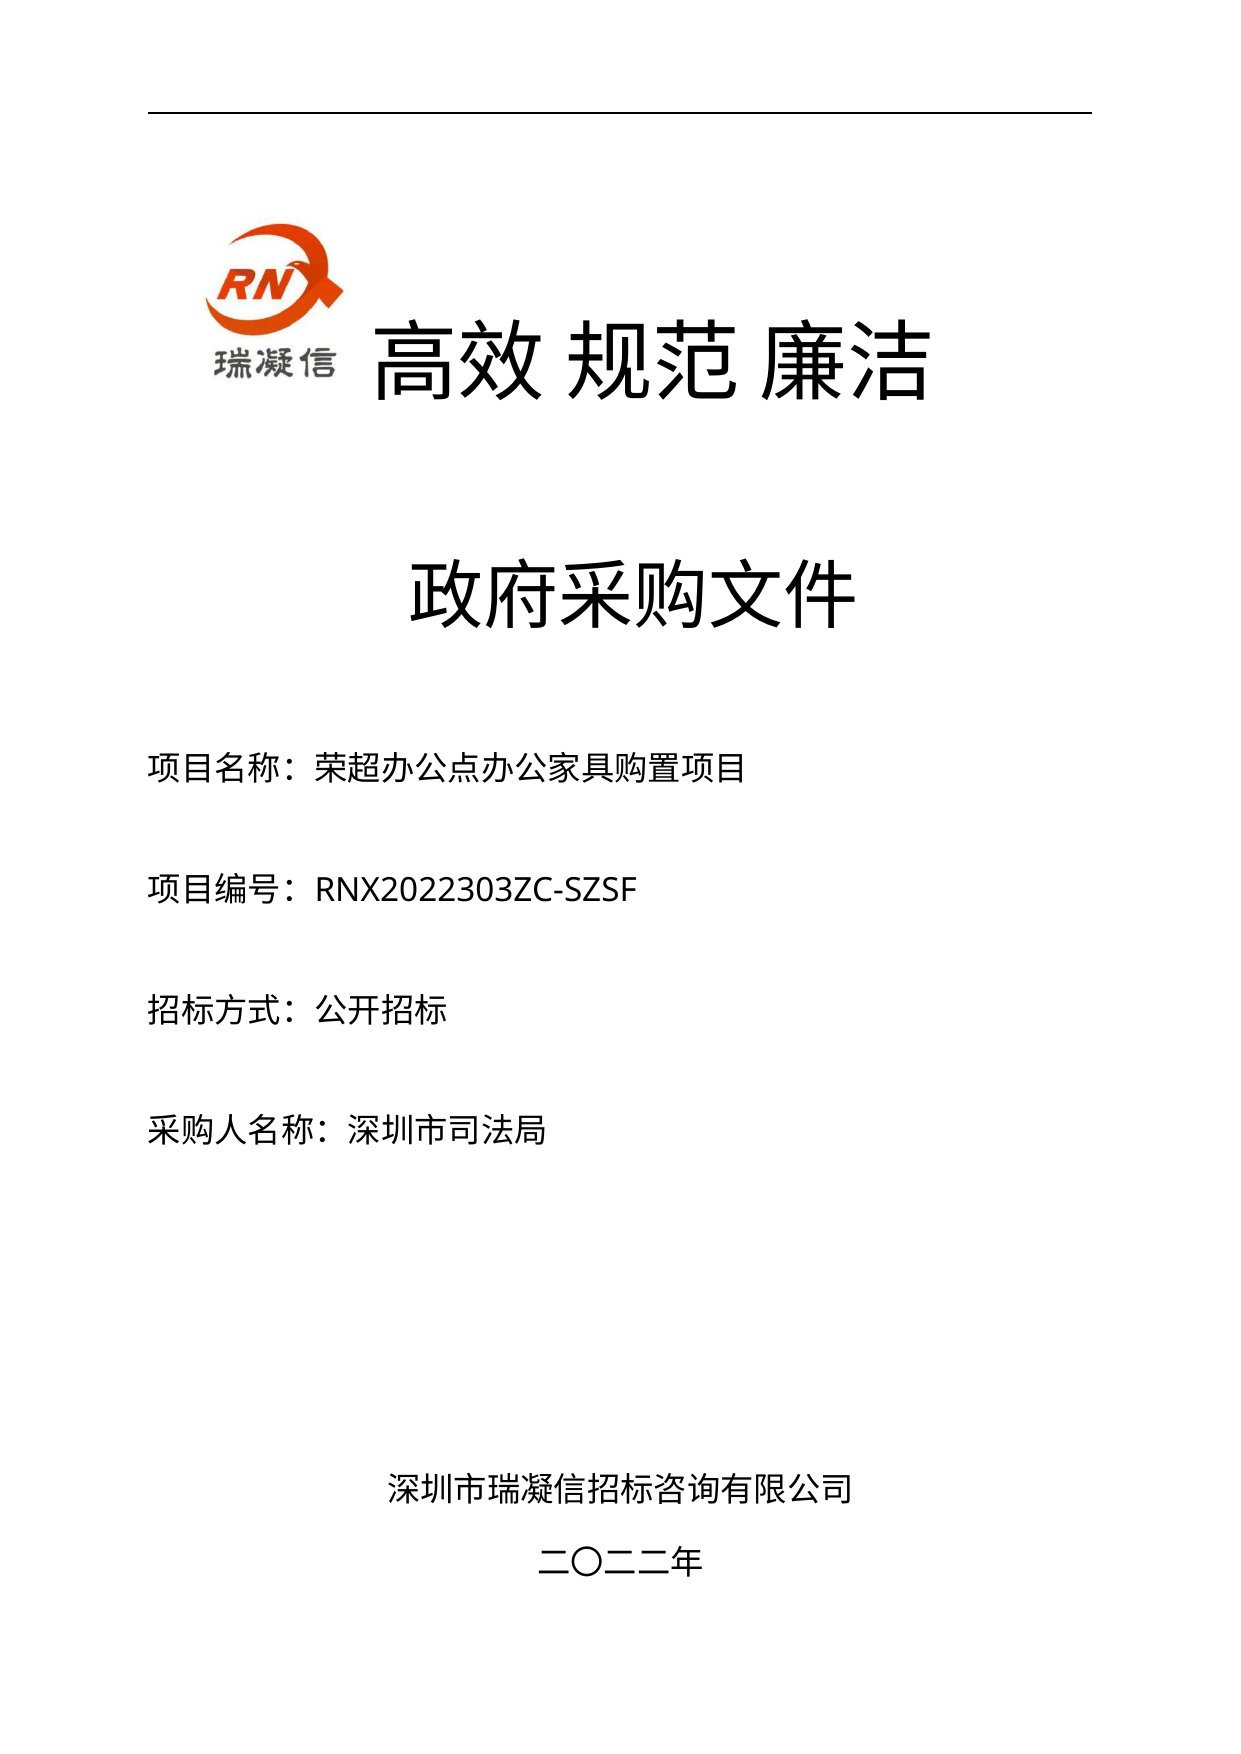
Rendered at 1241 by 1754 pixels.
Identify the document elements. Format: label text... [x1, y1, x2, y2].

text 项目编号：RNX2022303ZC-SZSF [148, 863, 1092, 911]
text 高效 规范 廉洁 [177, 209, 1098, 419]
text 深圳市瑞凝信招标咨询有限公司 [148, 1463, 1092, 1511]
text 招标方式：公开招标 [148, 984, 1092, 1032]
text 政府采购文件 [148, 536, 1098, 644]
text 采购人名称：深圳市司法局 [148, 1104, 1092, 1152]
picture [177, 208, 370, 394]
text 二〇二二年 [148, 1536, 1092, 1584]
text 项目名称：荣超办公点办公家具购置项目 [148, 742, 1092, 790]
